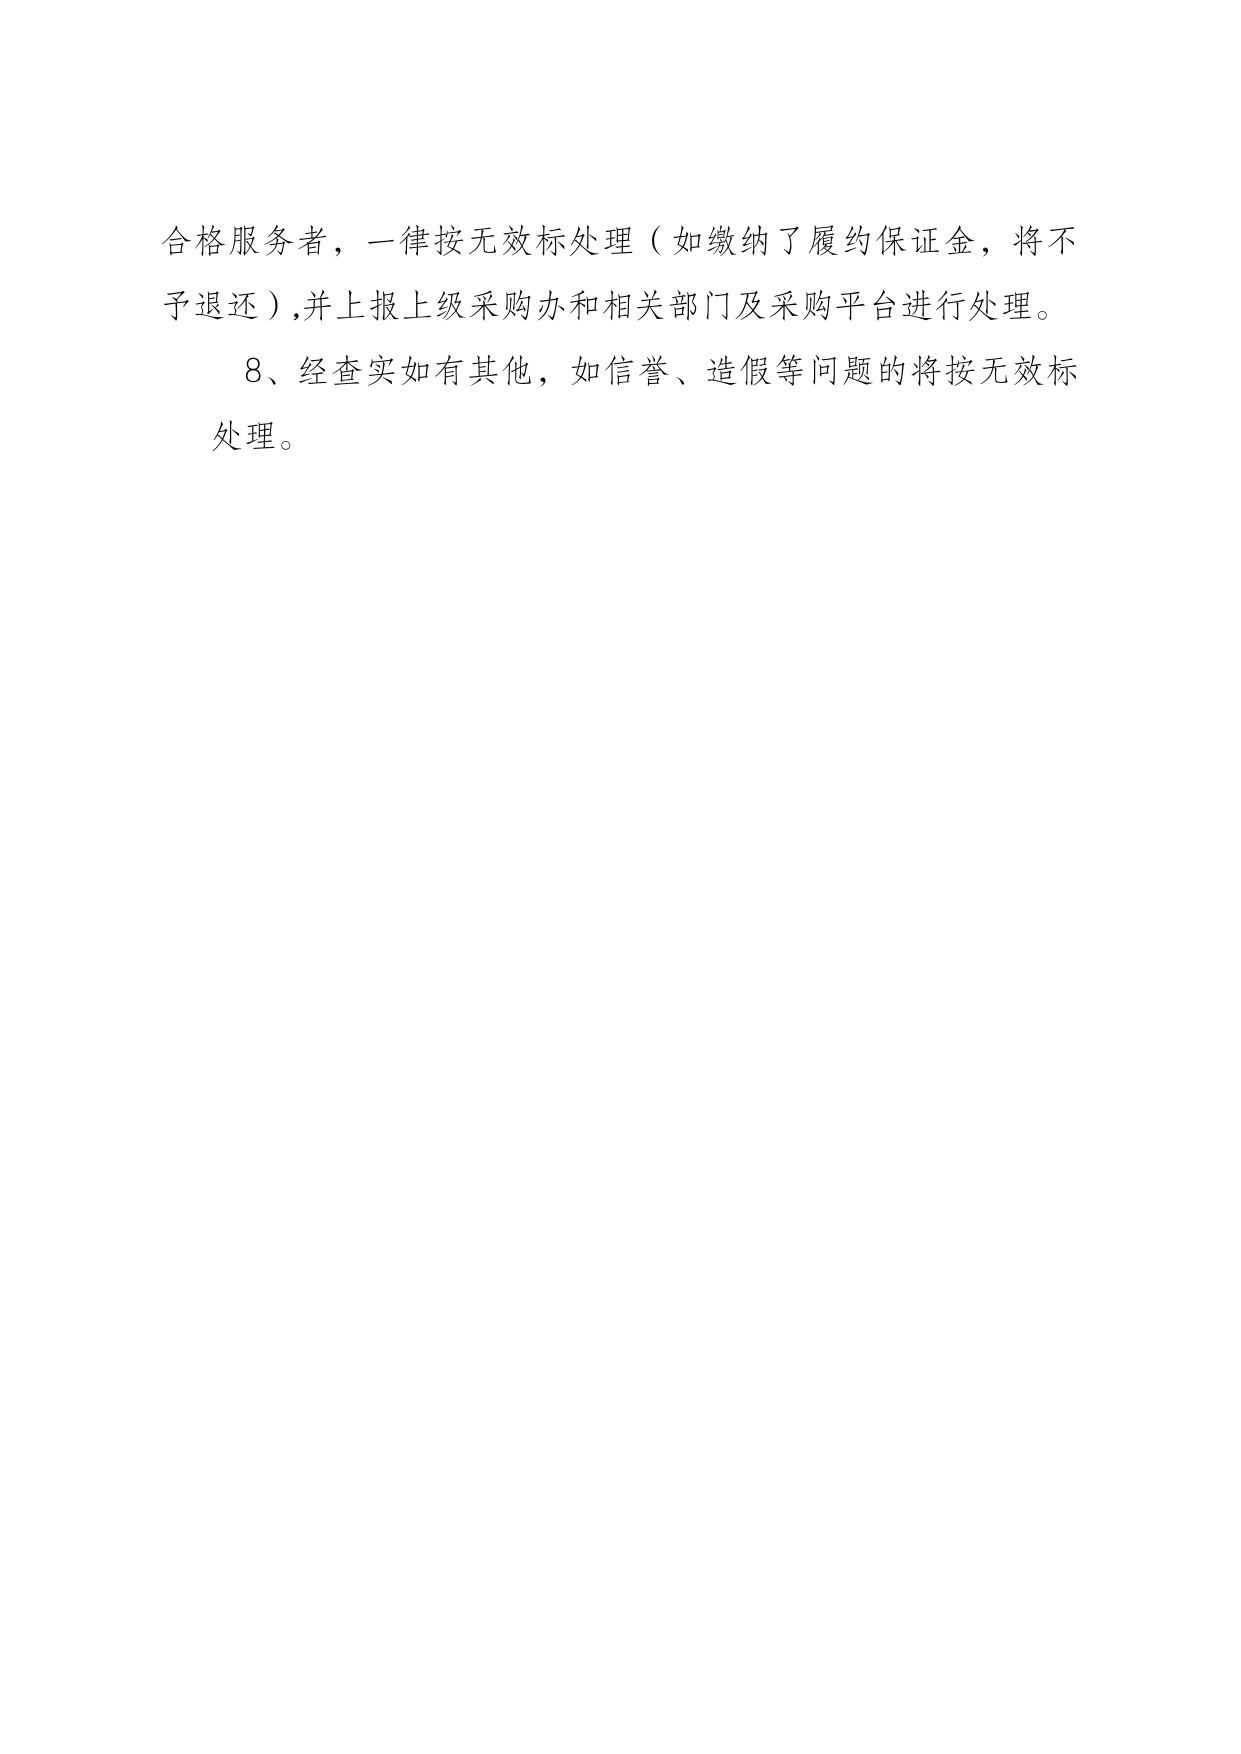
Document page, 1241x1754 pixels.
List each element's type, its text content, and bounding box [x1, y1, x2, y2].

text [159, 209, 1081, 339]
list 8、经查实如有其他，如信誉、造假等问题的将按无效标处理。 [211, 339, 1081, 469]
